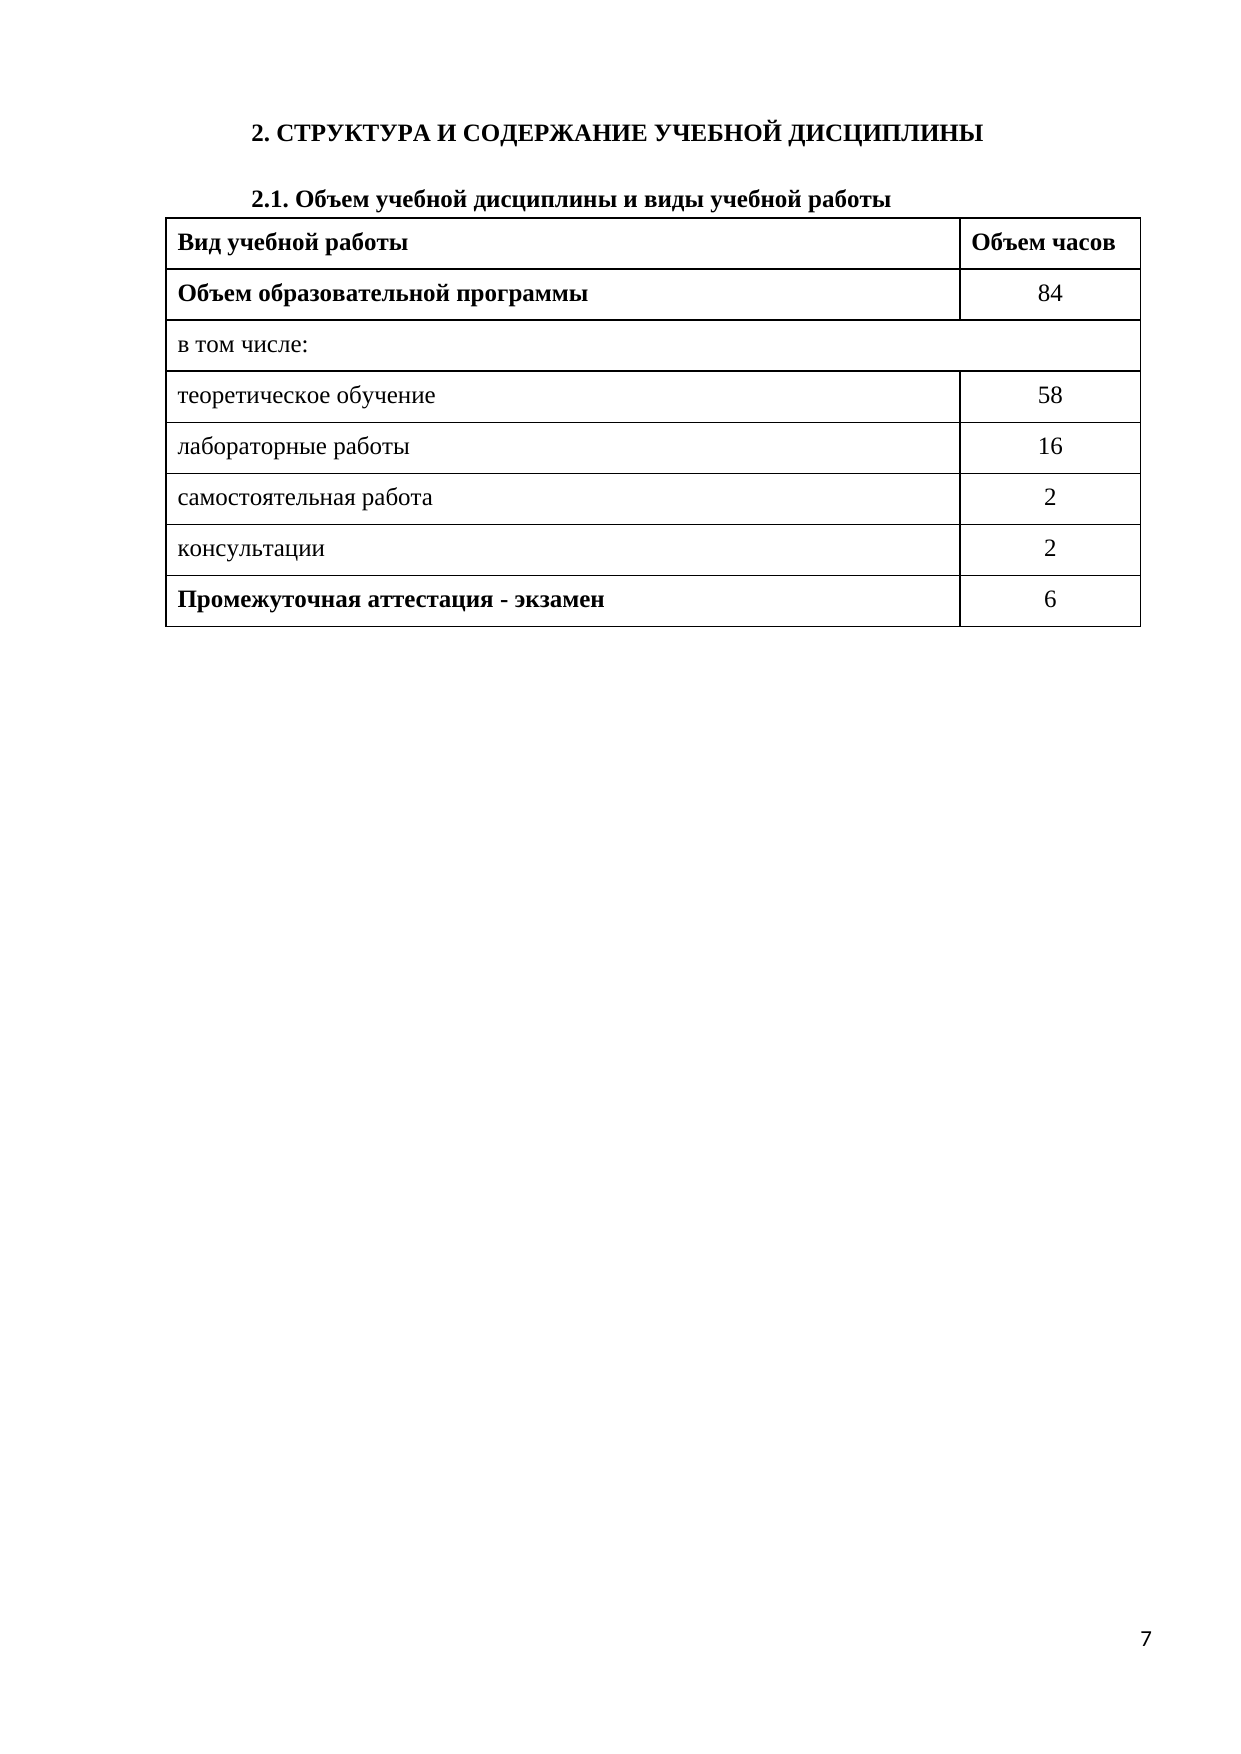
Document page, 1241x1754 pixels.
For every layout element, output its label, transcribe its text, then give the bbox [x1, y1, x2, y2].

table_cell самостоятельная работа [167, 474, 959, 523]
table_cell Промежуточная аттестация - экзамен [167, 576, 959, 626]
table_cell консультации [167, 525, 959, 574]
table_cell 2 [961, 525, 1140, 574]
table_header Объем часов [961, 219, 1140, 268]
table_cell в том числе: [167, 321, 1140, 370]
table_header Вид учебной работы [167, 219, 959, 268]
table_cell 2 [961, 474, 1140, 523]
text 2. СТРУКТУРА И СОДЕРЖАНИЕ УЧЕБНОЙ ДИСЦИПЛИНЫ [177, 118, 1152, 147]
table_cell 6 [961, 576, 1140, 626]
table_cell лабораторные работы [167, 423, 959, 472]
table_cell 16 [961, 423, 1140, 472]
table_cell Объем образовательной программы [167, 270, 959, 319]
table_cell 84 [961, 270, 1140, 319]
table_cell теоретическое обучение [167, 372, 959, 421]
table_cell 58 [961, 372, 1140, 421]
text 2.1. Объем учебной дисциплины и виды учебной работы [177, 184, 1152, 213]
